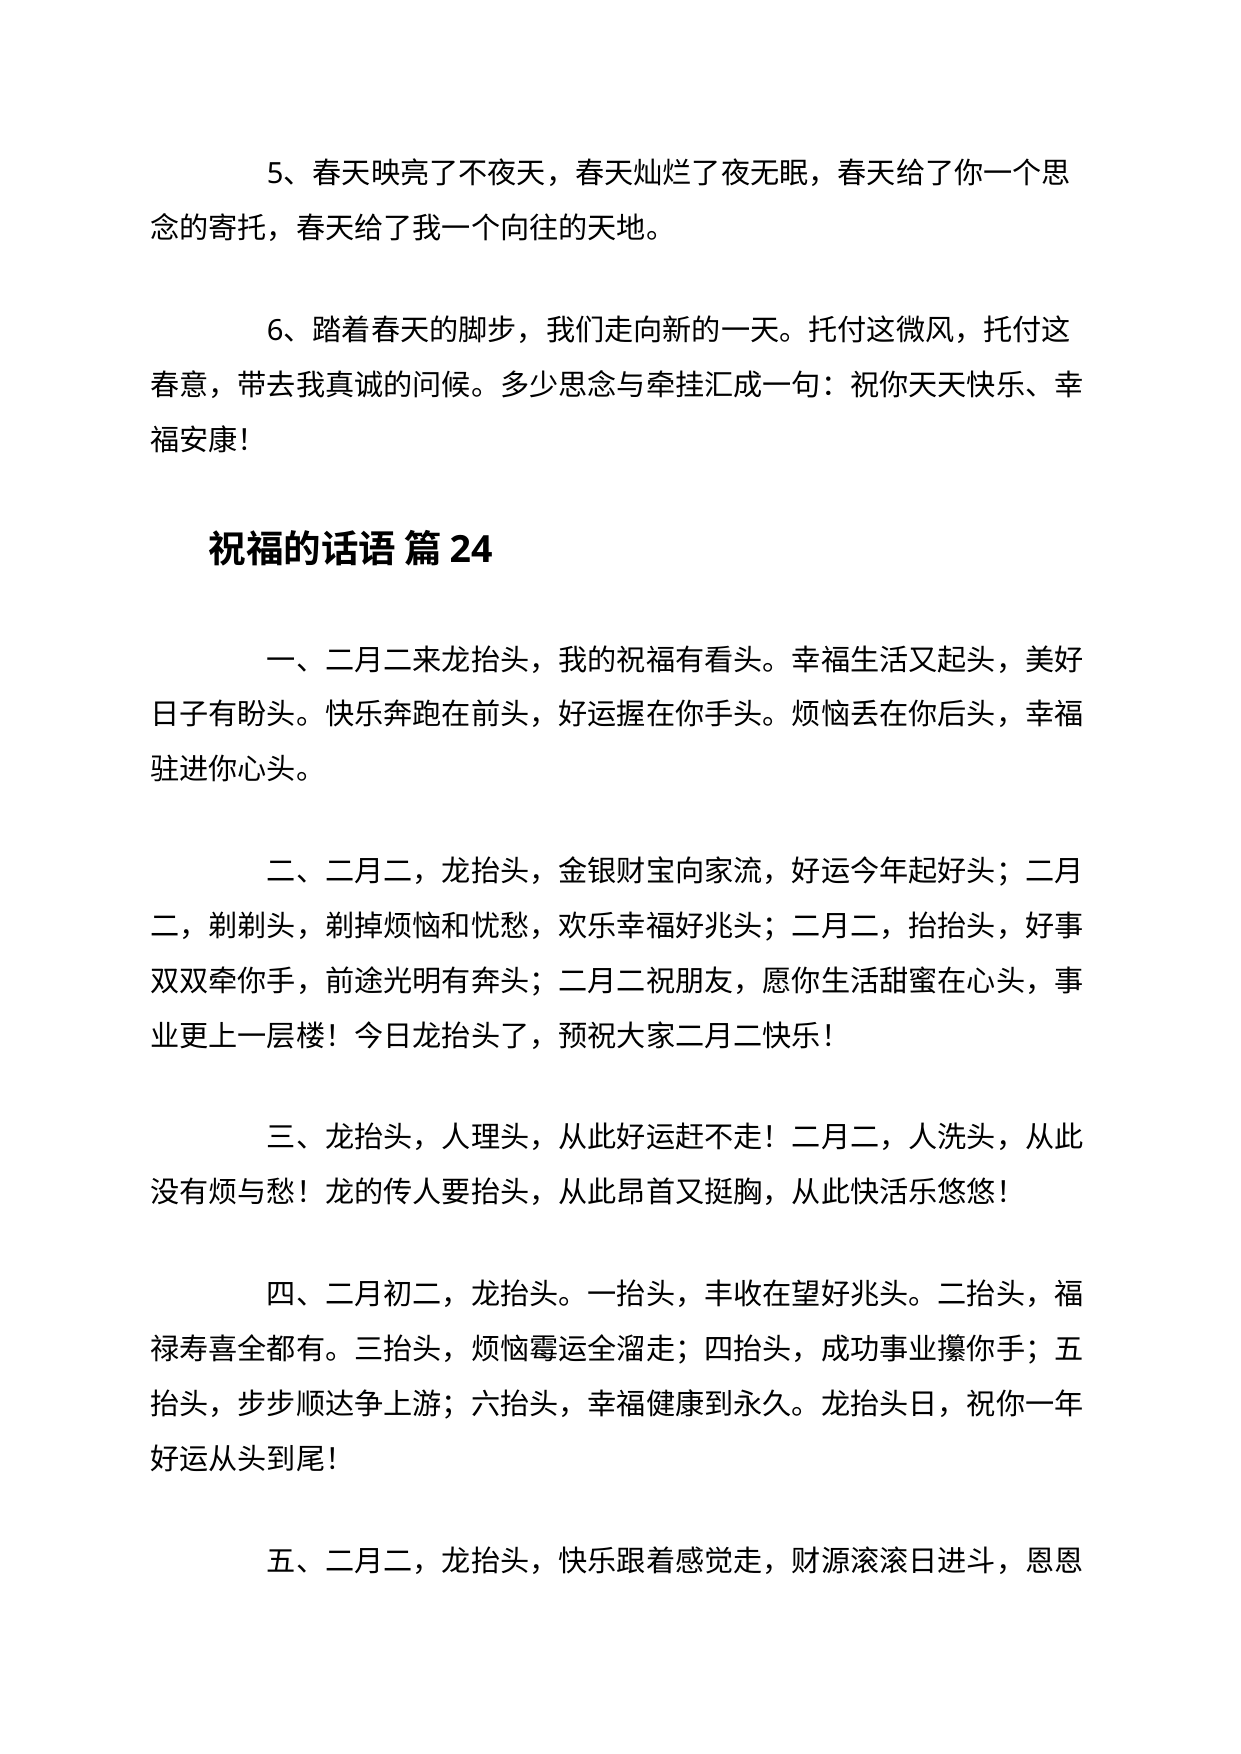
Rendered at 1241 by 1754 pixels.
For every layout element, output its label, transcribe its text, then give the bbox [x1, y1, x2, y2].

text 二、二月二，龙抬头，金银财宝向家流，好运今年起好头；二月二，剃剃头，剃掉烦恼和忧愁，欢乐幸福好兆头；二月二，抬抬头，好事双双牵你手，前途光明有奔头；二月二祝朋友，愿你生活甜蜜在心头，事业更上一层楼！今日龙抬头了，预祝大家二月二快乐！ [150, 848, 1090, 1054]
text 5、春天映亮了不夜天，春天灿烂了夜无眠，春天给了你一个思念的寄托，春天给了我一个向往的天地。 [150, 150, 1090, 247]
text 一、二月二来龙抬头，我的祝福有看头。幸福生活又起头，美好日子有盼头。快乐奔跑在前头，好运握在你手头。烦恼丢在你后头，幸福驻进你心头。 [150, 636, 1090, 788]
text 四、二月初二，龙抬头。一抬头，丰收在望好兆头。二抬头，福禄寿喜全都有。三抬头，烦恼霉运全溜走；四抬头，成功事业攥你手；五抬头，步步顺达争上游；六抬头，幸福健康到永久。龙抬头日，祝你一年好运从头到尾！ [150, 1271, 1090, 1478]
text 祝福的话语 篇24 [150, 518, 1090, 573]
text 6、踏着春天的脚步，我们走向新的一天。托付这微风，托付这春意，带去我真诚的问候。多少思念与牵挂汇成一句：祝你天天快乐、幸福安康！ [150, 307, 1090, 459]
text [150, 1537, 1090, 1579]
text 三、龙抬头，人理头，从此好运赶不走！二月二，人洗头，从此没有烦与愁！龙的传人要抬头，从此昂首又挺胸，从此快活乐悠悠！ [150, 1114, 1090, 1211]
